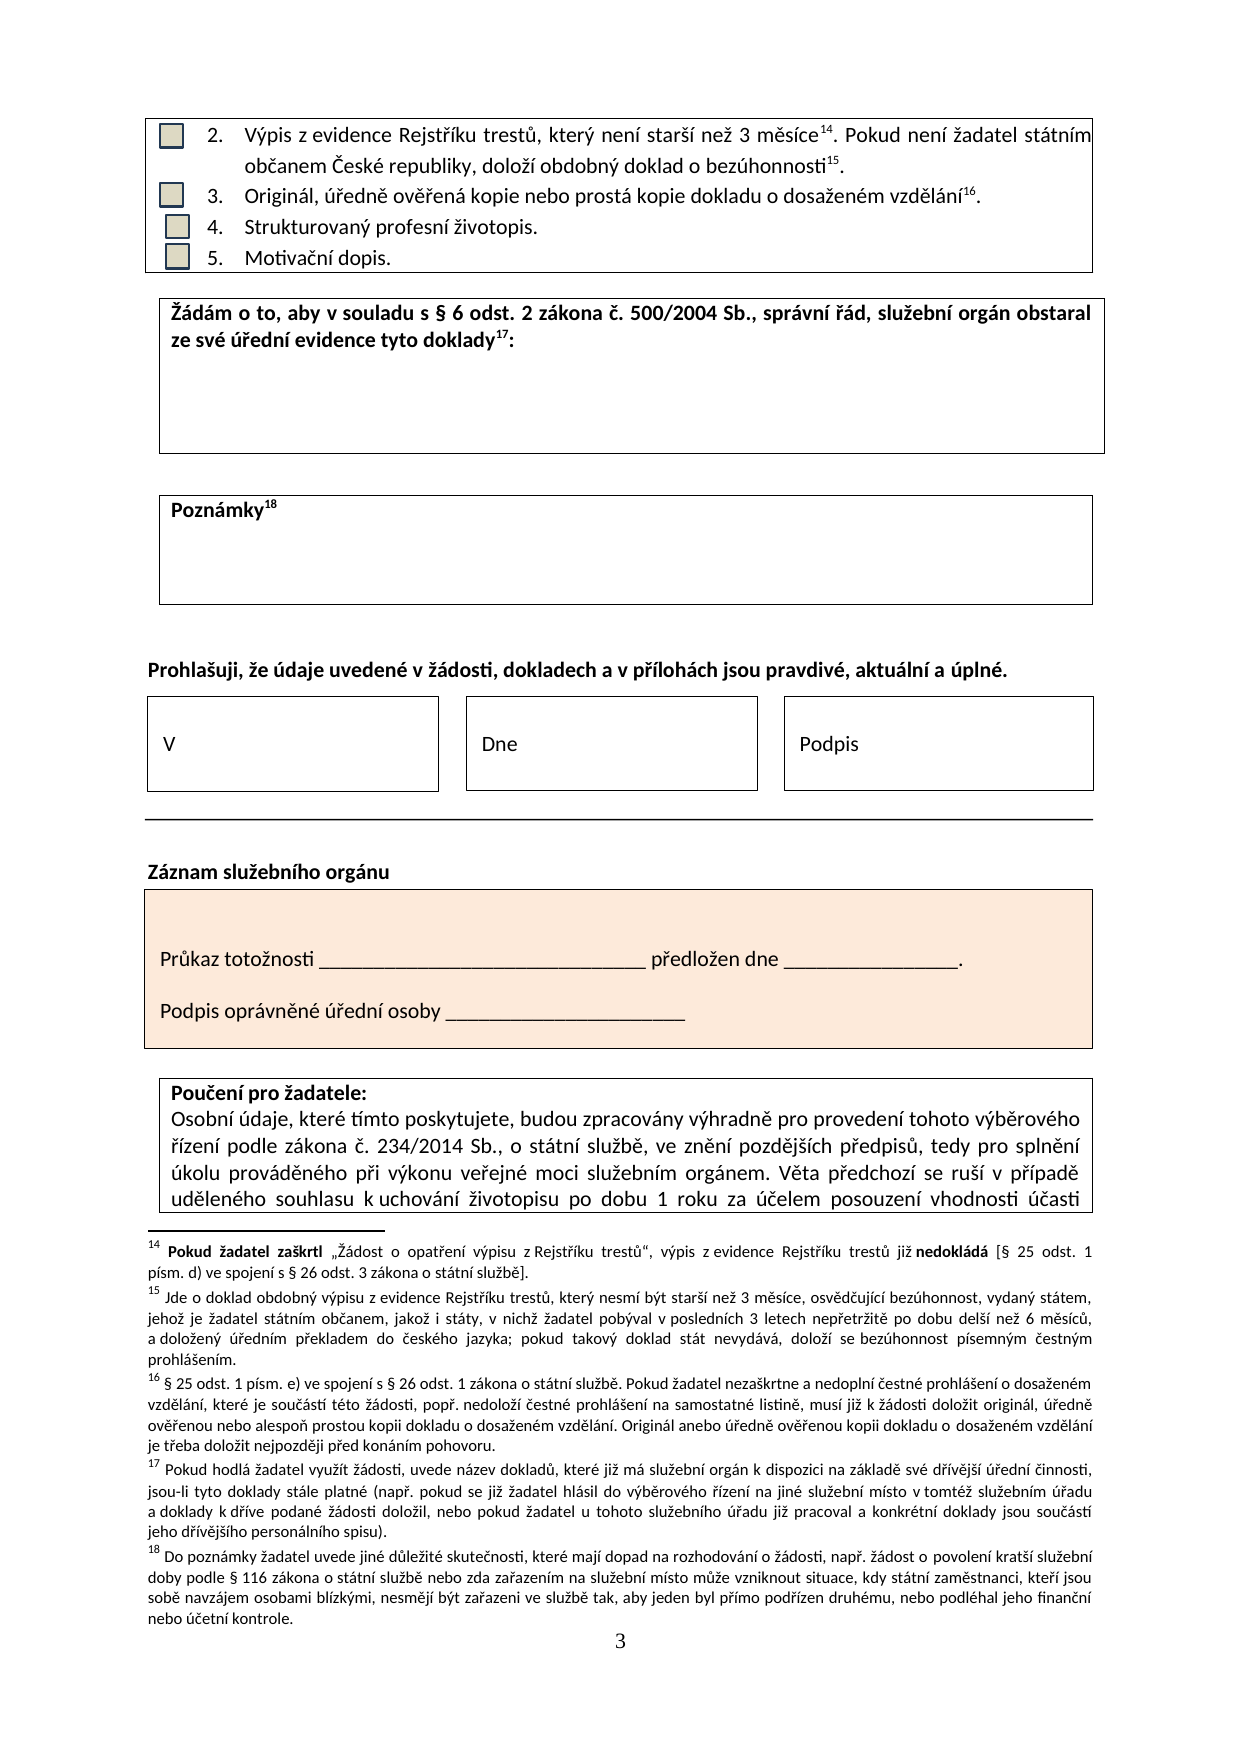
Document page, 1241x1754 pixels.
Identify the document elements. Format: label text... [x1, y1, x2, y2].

text Prohlašuji, že údaje uvedené v žádosti, dokladech a v přílohách jsou pravdivé, aktuální a úplné. [148, 657, 1092, 683]
list Originál, úředně ověřená kopie nebo prostá kopie dokladu o dosaženém vzdělání. [146, 179, 1092, 209]
table_header Žádám o to, aby v souladu s § 6 odst. 2 zákona č. 500/2004 Sb., správní řád, služební orgán obstaral ze své úřední evidence tyto doklady: [160, 299, 1104, 453]
list Strukturovaný profesní životopis. [146, 210, 1092, 240]
table_header Poznámky [160, 496, 1092, 604]
list Motivační dopis. [146, 241, 1092, 272]
list Výpis z evidence Rejstříku trestů, který není starší než 3 měsíce. Pokud není žadatel státním občanem České republiky, doloží obdobný doklad o bezúhonnosti. [146, 119, 1092, 178]
text Záznam služebního orgánu [148, 858, 1092, 885]
table_header Poučení pro žadatele: Osobní údaje, které tímto poskytujete, budou zpracovány výhradně pro provedení tohoto výběrového řízení podle zákona č. 234/2014 Sb., o státní službě, ve znění pozdějších předpisů, tedy pro splnění úkolu prováděného při výkonu veřejné moci služebním orgánem. Věta předchozí se ruší v případě uděleného souhlasu k uchování životopisu po dobu 1 roku za účelem posouzení vhodnosti účasti i v jiných výběrových řízení v MŠMT, správce ukončí po uplynutí této lhůty zpracování osobních údajů subjektu. Povinnost osobní údaje poskytnout a jejich rozsah vyplývá z § 45 odst. 1 a § 37 odst. 2 zákona č. 500/2004 Sb., správní řád, ve znění pozdějších předpisů, a z § 25 a 26 zákona č. 234/2014 Sb., o státní službě, ve znění pozdějších předpisů. Následkem neposkytnutí požadovaných údajů je vyřazení žádosti z výběrového řízení podle § 27 odst. 2 zákona č. 234/2014 Sb., o státní službě, ve znění pozdějších předpisů. Poskytnuté osobní údaje zpracovávají jen pověřené úřední osoby a neposkytují je dalším příjemcům, pokud k tomu nejsou podle zákona povinné (např. na základě práva nahlížení do správního spisu). Poskytnuté osobní údaje jsou součástí správního spisu výběrového řízení a jsou v něm uloženy po dobu, která je určena spisovým a skartačním plánem služebního úřadu. Máte právo požadovat přístup k osobním údajům, a pokud zjistíte nebo se domníváte, že správce nebo zpracovatel provádí zpracování osobních údajů, které je v rozporu s ochranou Vašeho soukromého a osobního života nebo v rozporu se zákonem, zejména jsou-li osobní údaje nepřesné s ohledem na účel zpracování, můžete vznést námitku proti jejich zpracování a požadovat, aby správce nebo zpracovatel odstranil takto vzniklý stav. Zejména se může jednat o provedení opravy, omezení zpracování, nebo výmaz osobních údajů. [160, 1079, 1092, 1212]
